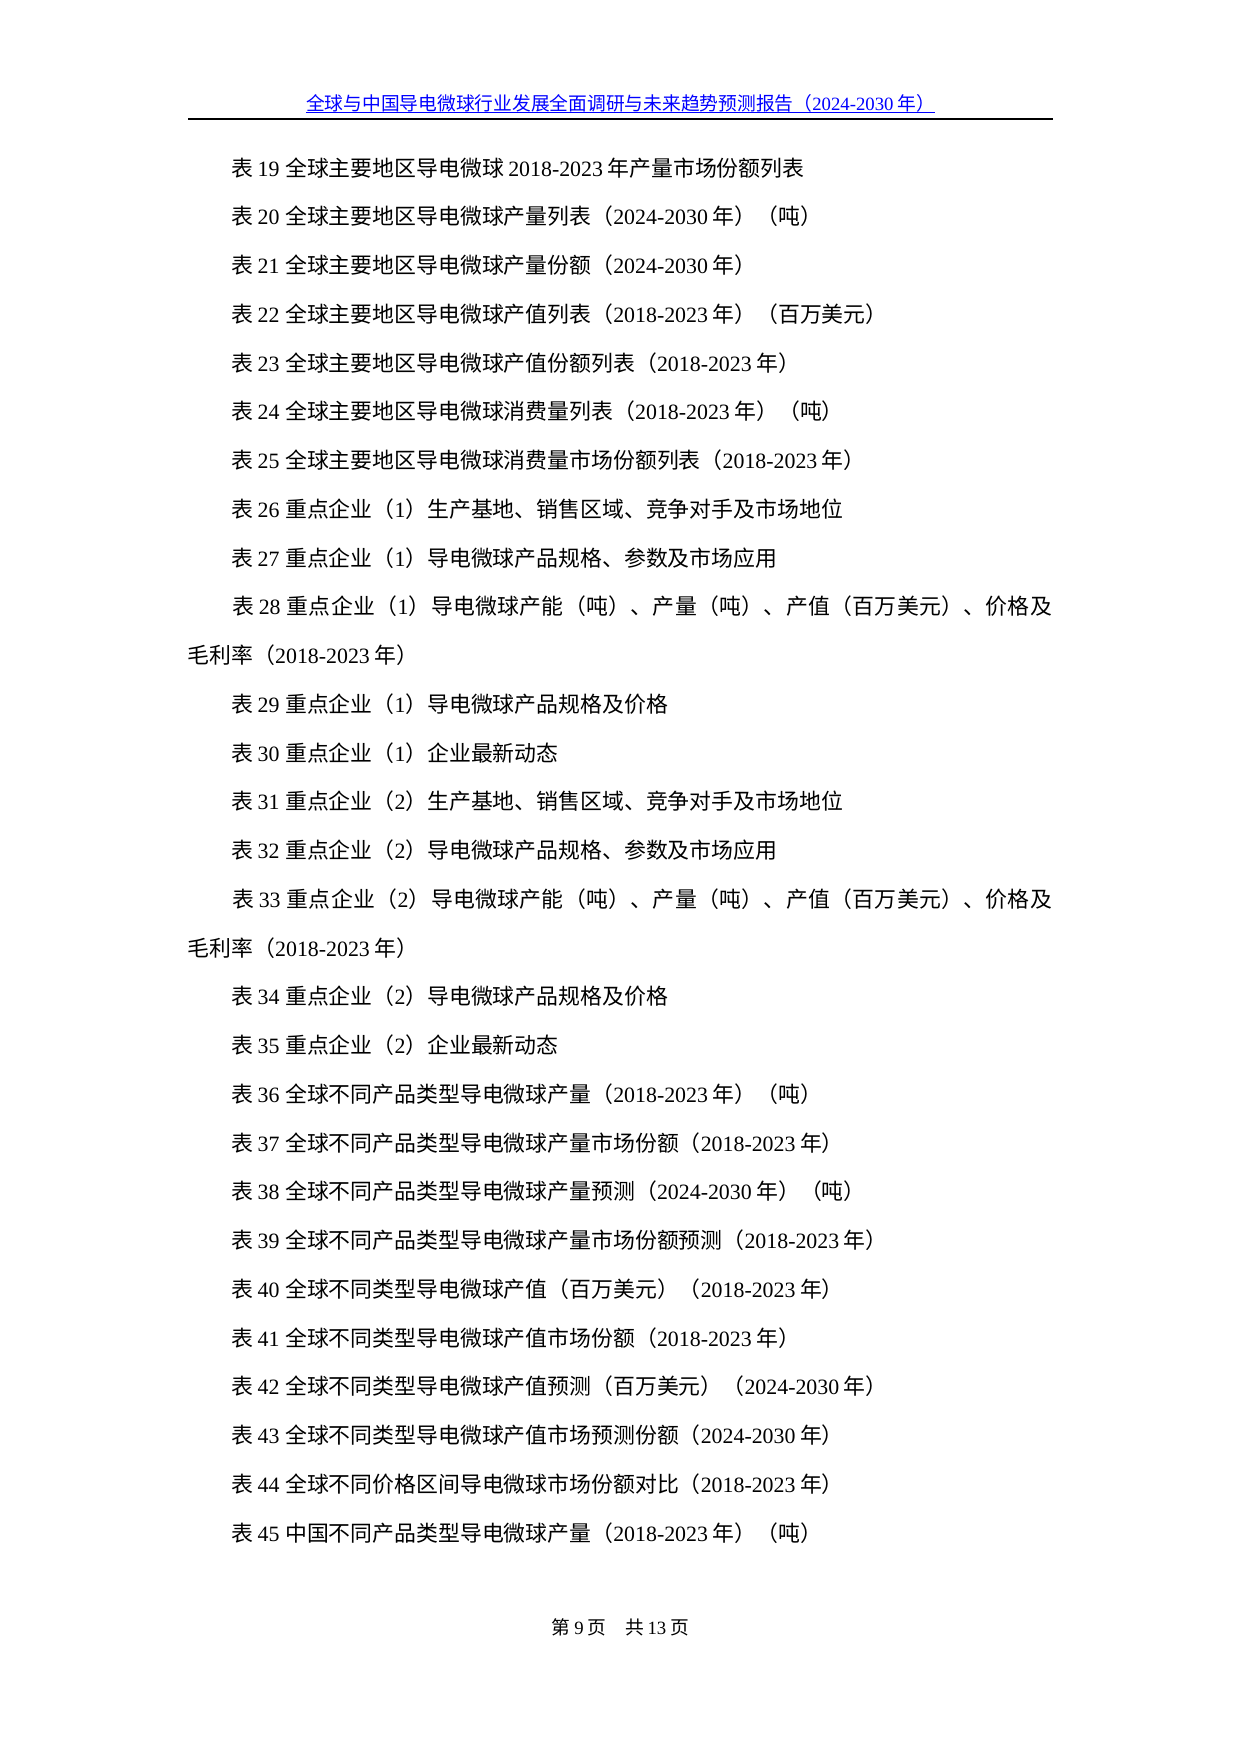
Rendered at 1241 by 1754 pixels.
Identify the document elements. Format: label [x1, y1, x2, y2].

text [187, 150, 1053, 1548]
